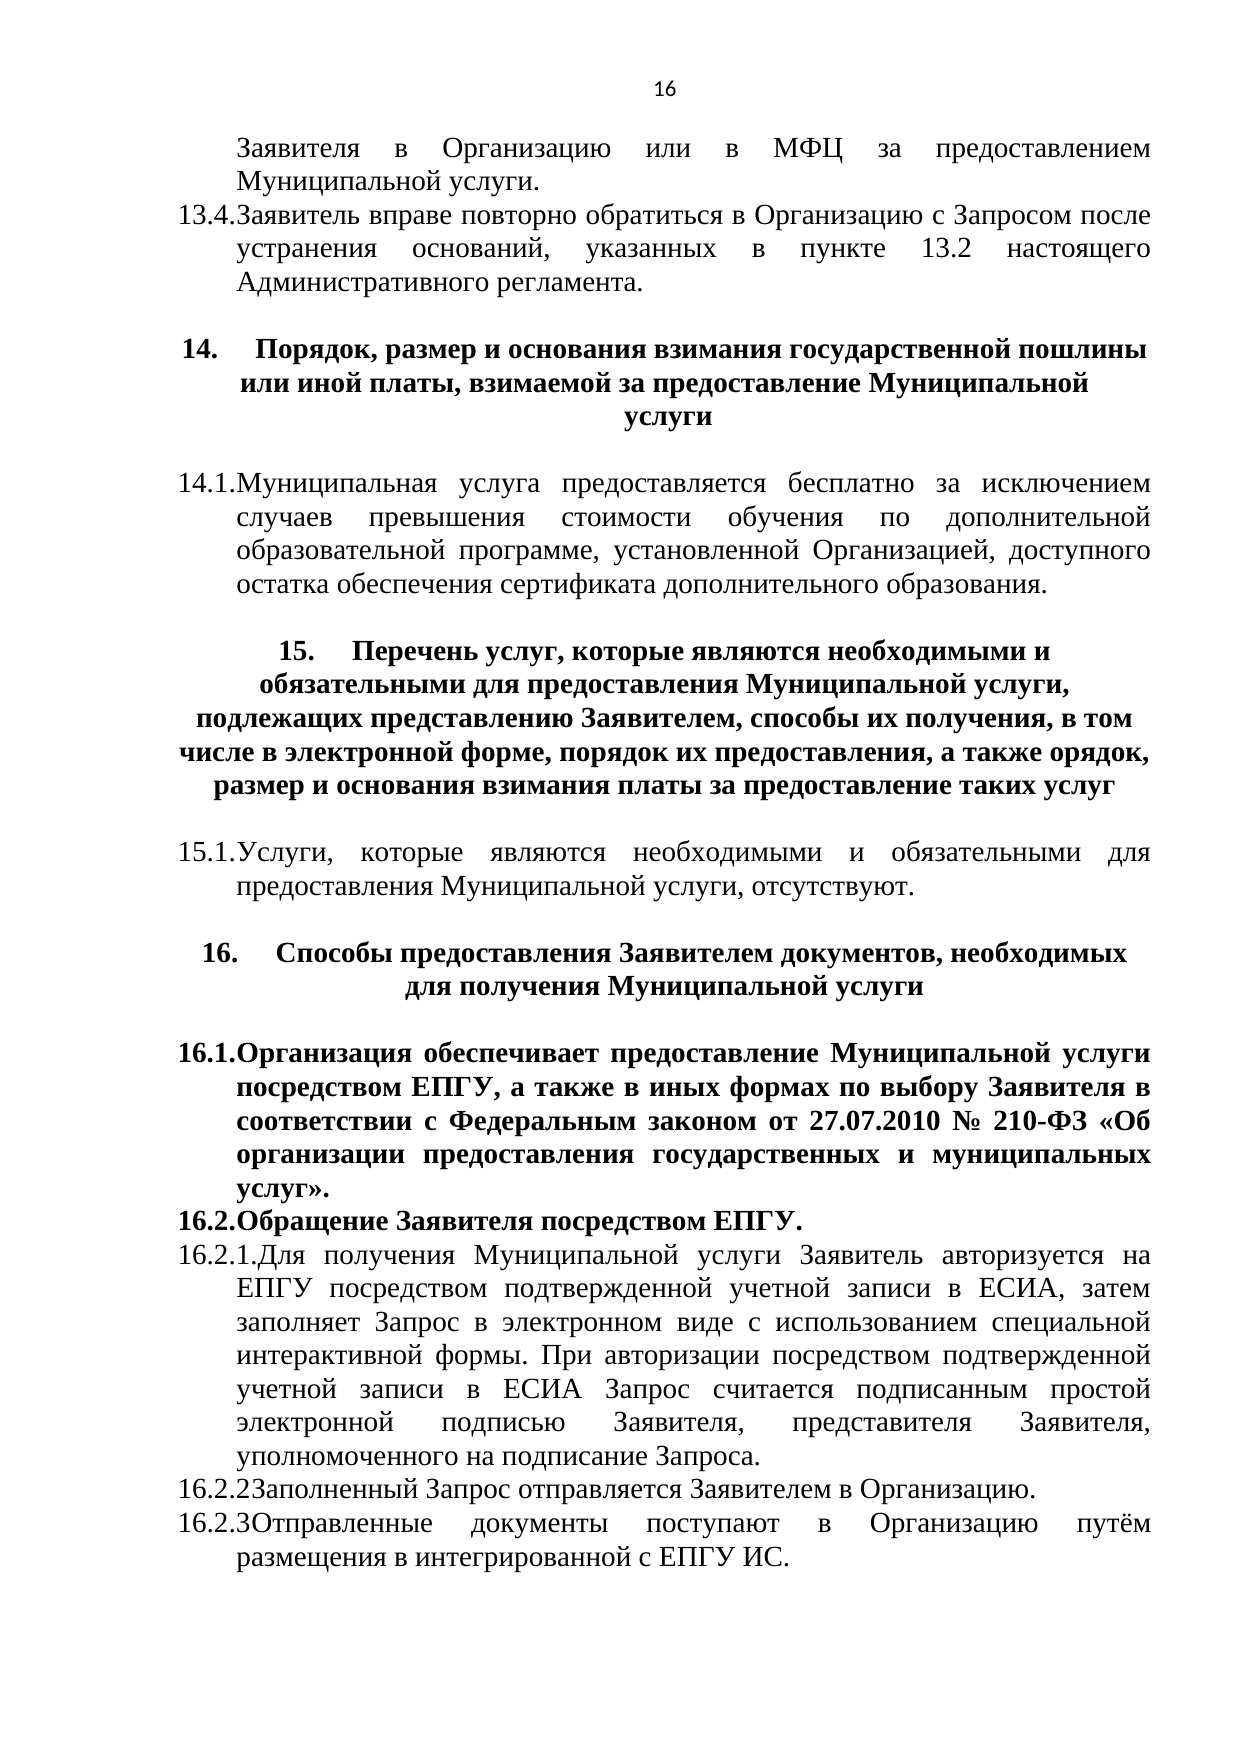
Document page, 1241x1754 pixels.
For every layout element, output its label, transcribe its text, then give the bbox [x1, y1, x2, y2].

text 16.2.1.Для получения Муниципальной услуги Заявитель авторизуется на ЕПГУ посредством подтвержденной учетной записи в ЕСИА, затем заполняет Запрос в электронном виде с использованием специальной интерактивной формы. При авторизации посредством подтвержденной учетной записи в ЕСИА Запрос считается подписанным простой электронной подписью Заявителя, представителя Заявителя, уполномоченного на подписание Запроса. [177, 1237, 1152, 1472]
text 13.4. Заявитель вправе повторно обратиться в Организацию с Запросом после устранения оснований, указанных в пункте 13.2 настоящего Административного регламента. [177, 197, 1152, 298]
text 16. Способы предоставления Заявителем документов, необходимых для получения Муниципальной услуги [177, 935, 1152, 1002]
text 16.2. Обращение Заявителя посредством ЕПГУ. [177, 1203, 1152, 1237]
text 16.2.2 Заполненный Запрос отправляется Заявителем в Организацию. [177, 1472, 1152, 1505]
text 16.1. Организация обеспечивает предоставление Муниципальной услуги посредством ЕПГУ, а также в иных формах по выбору Заявителя в соответствии с Федеральным законом от 27.07.2010 № 210-ФЗ «Об организации предоставления государственных и муниципальных услуг». [177, 1036, 1152, 1203]
text услуги [177, 398, 1152, 432]
text 15.1. Услуги, которые являются необходимыми и обязательными для предоставления Муниципальной услуги, отсутствуют. [177, 834, 1152, 901]
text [177, 130, 1152, 197]
text 16.2.3 Отправленные документы поступают в Организацию путём размещения в интегрированной с ЕПГУ ИС. [177, 1505, 1152, 1572]
text 14.1. Муниципальная услуга предоставляется бесплатно за исключением случаев превышения стоимости обучения по дополнительной образовательной программе, установленной Организацией, доступного остатка обеспечения сертификата дополнительного образования. [177, 465, 1152, 599]
text 15. Перечень услуг, которые являются необходимыми и обязательными для предоставления Муниципальной услуги, подлежащих представлению Заявителем, способы их получения, в том числе в электронной форме, порядок их предоставления, а также орядок, размер и основания взимания платы за предоставление таких услуг [177, 633, 1152, 801]
text 14. Порядок, размер и основания взимания государственной пошлины или иной платы, взимаемой за предоставление Муниципальной [177, 331, 1152, 398]
